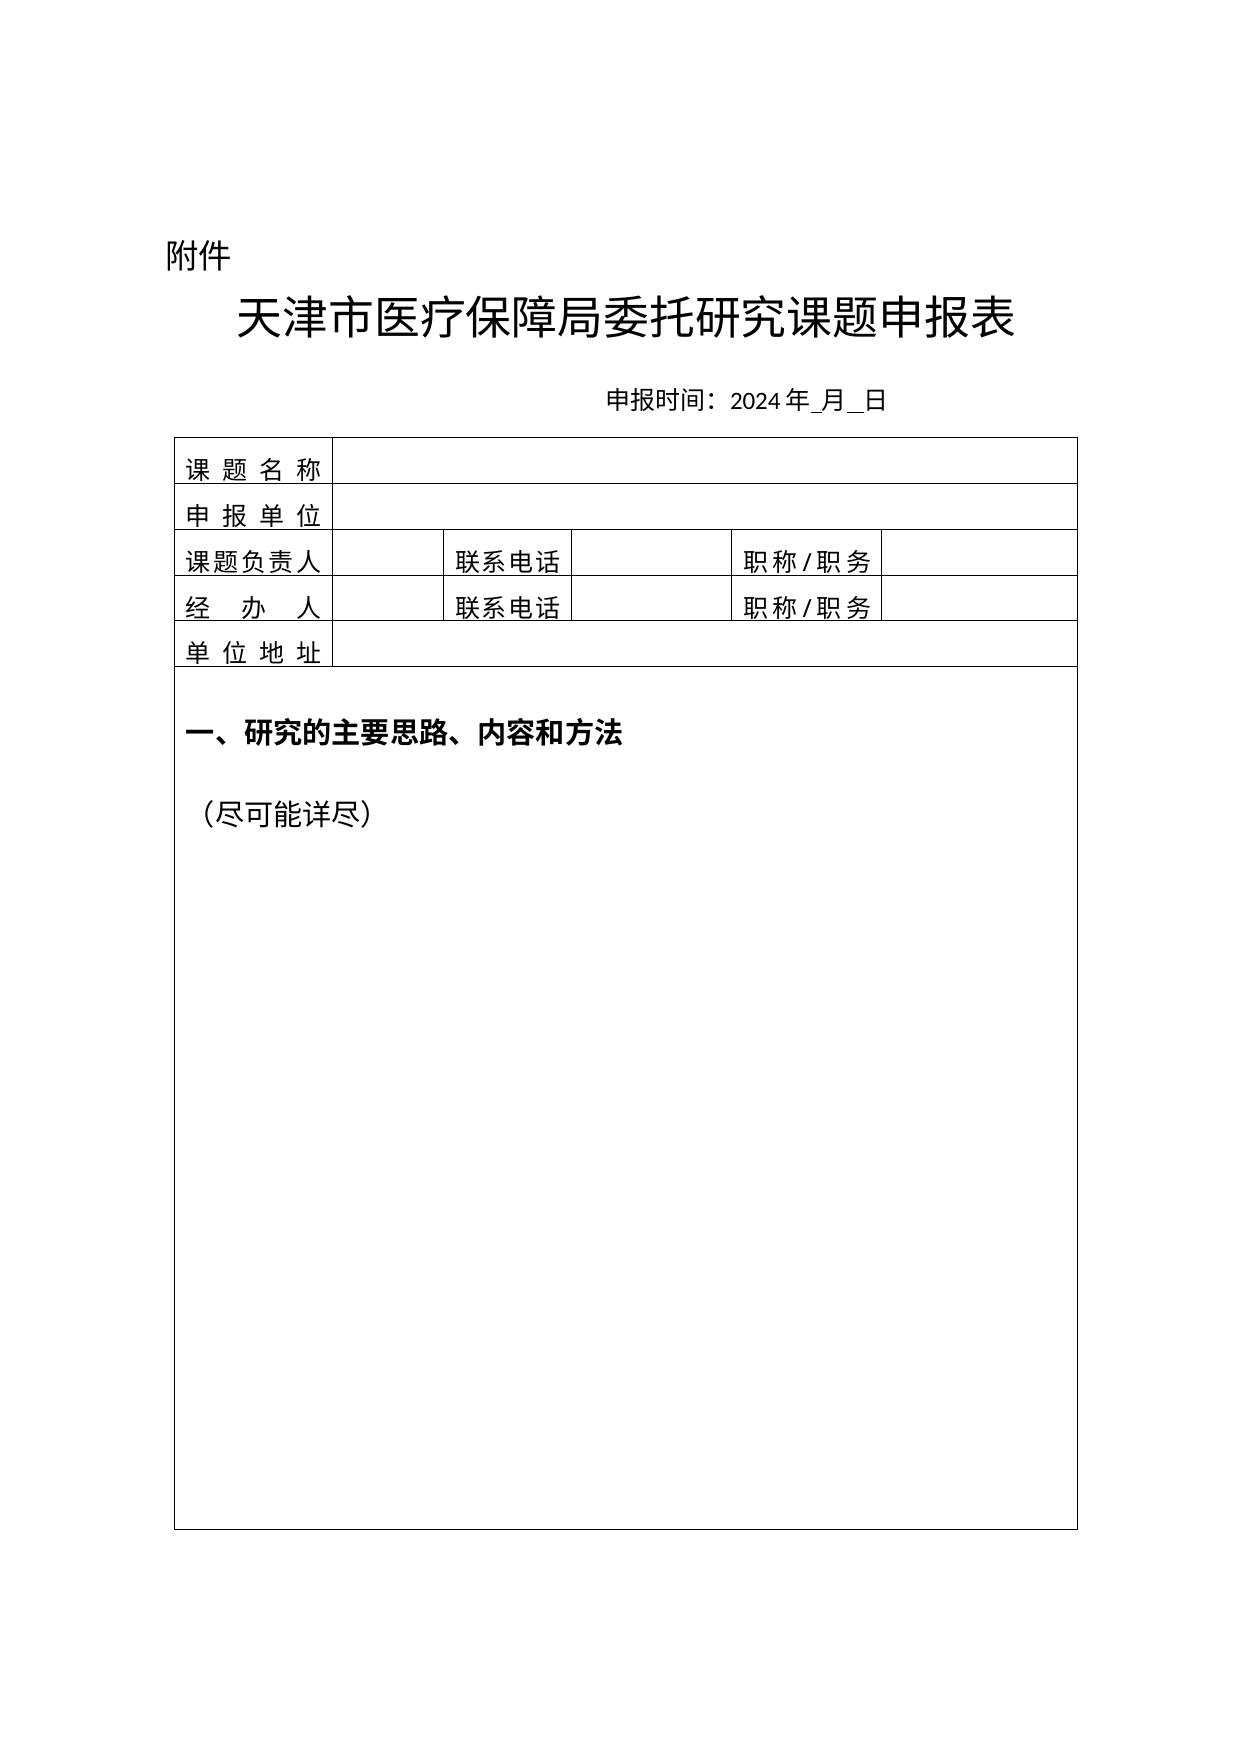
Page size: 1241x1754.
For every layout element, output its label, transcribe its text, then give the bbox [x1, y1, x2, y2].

table_cell [333, 530, 443, 574]
table_cell 职称/职务 [732, 576, 881, 620]
table_cell [572, 530, 731, 574]
table_cell 经办人 [175, 576, 332, 620]
table_cell 申报单位 [175, 484, 332, 529]
table_cell [882, 576, 1077, 620]
table_cell [333, 576, 443, 620]
table_cell [333, 621, 1077, 666]
table_cell 联系电话 [444, 530, 571, 574]
text 附件 [165, 218, 1087, 281]
table_cell 联系电话 [444, 576, 571, 620]
table_header 课题名称 [175, 438, 332, 483]
table_cell 单位地址 [175, 621, 332, 666]
text 申报时间：2024年 月 日 [165, 381, 1087, 417]
table_cell [882, 530, 1077, 574]
table_header [333, 438, 1077, 483]
table_cell [333, 484, 1077, 529]
text 天津市医疗保障局委托研究课题申报表 [165, 281, 1087, 347]
table_cell 职称/职务 [732, 530, 881, 574]
table_cell 课题负责人 [175, 530, 332, 574]
table_cell [572, 576, 731, 620]
table_cell 一、研究的主要思路、内容和方法 （尽可能详尽） [175, 667, 1077, 1529]
